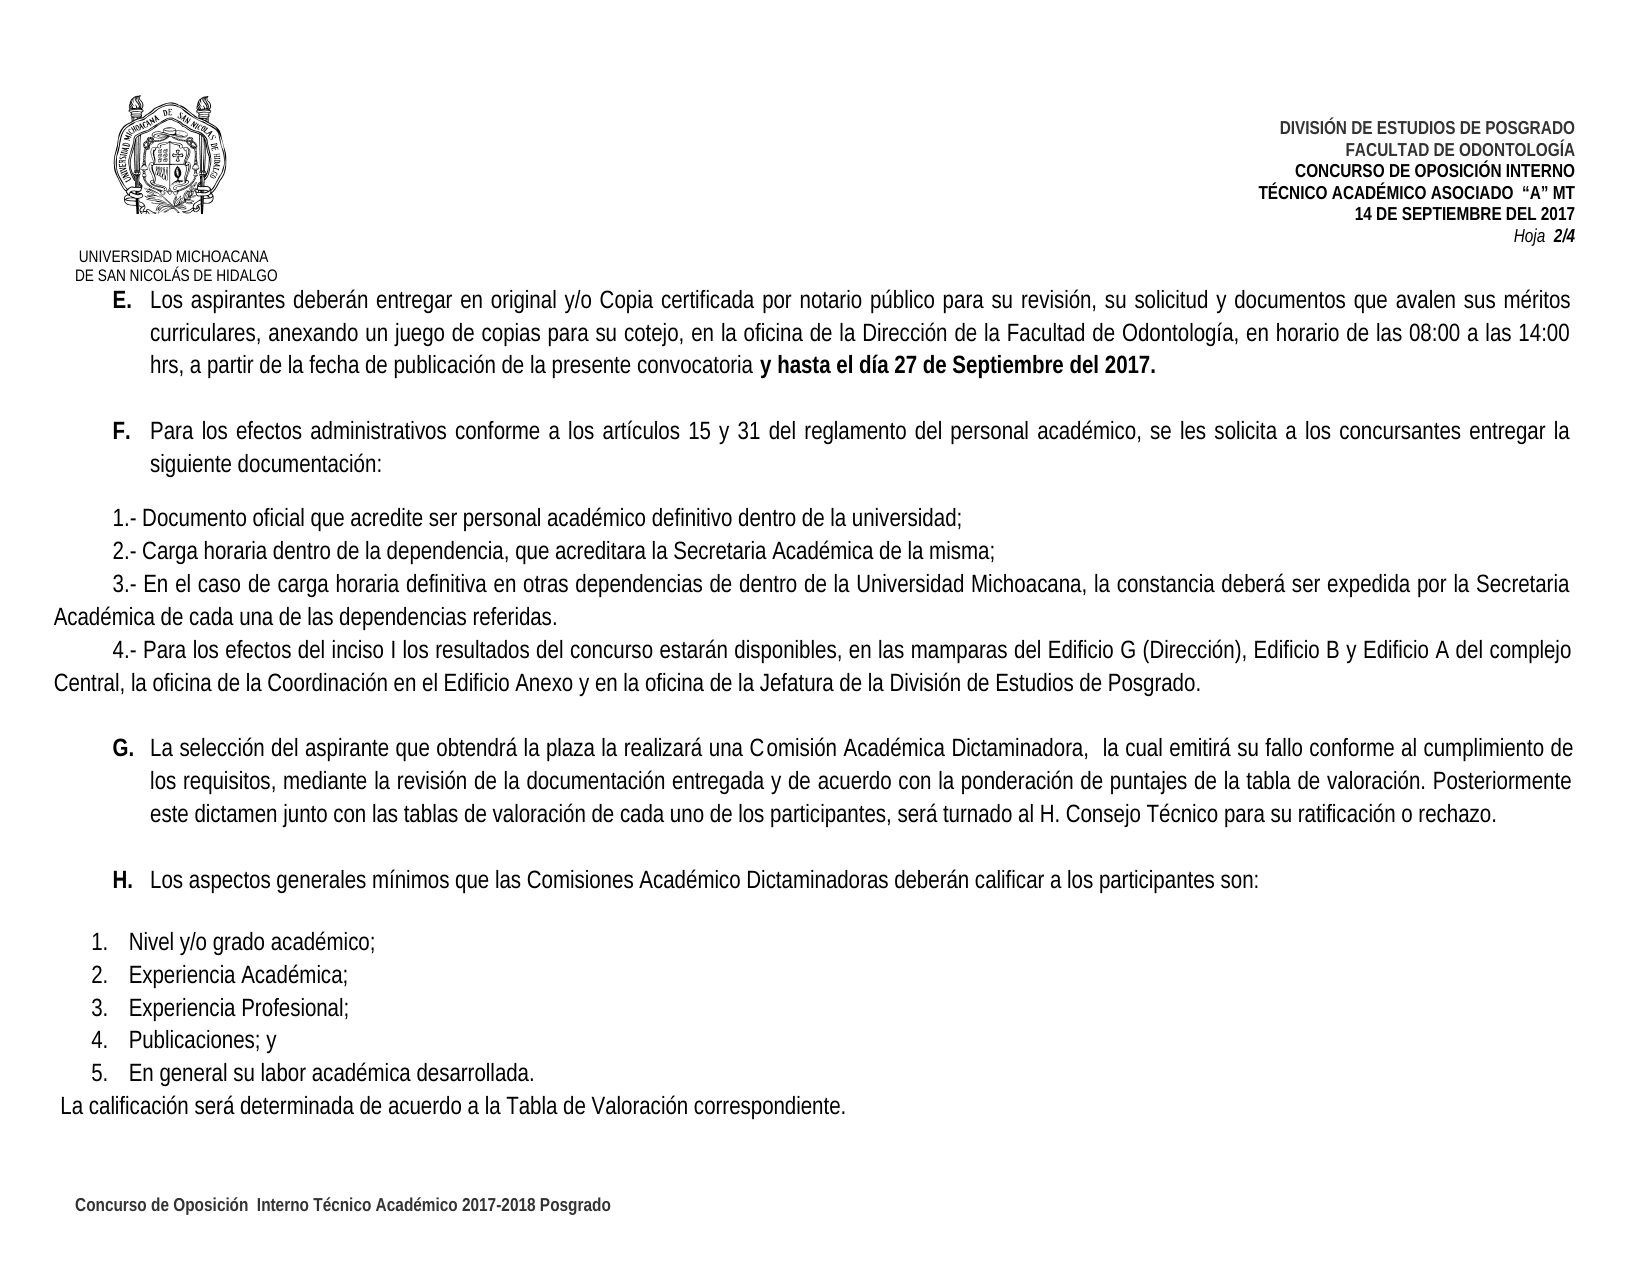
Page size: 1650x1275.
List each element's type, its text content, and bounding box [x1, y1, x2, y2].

list Experiencia Académica; [91, 959, 1575, 988]
list Publicaciones; y [91, 1025, 1575, 1054]
list En general su labor académica desarrollada. [91, 1058, 1575, 1087]
text La calificación será determinada de acuerdo a la Tabla de Valoración correspondiente. [45, 1091, 1575, 1120]
picture [112, 95, 227, 214]
list Nivel y/o grado académico; [91, 927, 1575, 955]
text 3.- En el caso de carga horaria definitiva en otras dependencias de dentro de la Universidad Michoacana, la constancia deberá ser expedida por la Secretaria Académica de cada una de las dependencias referidas. [53, 569, 1575, 630]
text 1.- Documento oficial que acredite ser personal académico definitivo dentro de la universidad; [53, 503, 1575, 532]
list La selección del aspirante que obtendrá la plaza la realizará una Comisión Académica Dictaminadora, la cual emitirá su fallo conforme al cumplimiento de los requisitos, mediante la revisión de la documentación entregada y de acuerdo con la ponderación de puntajes de la tabla de valoración. Posteriormente este dictamen junto con las tablas de valoración de cada uno de los participantes, será turnado al H. Consejo Técnico para su ratificación o rechazo. [112, 733, 1575, 828]
list Experiencia Profesional; [91, 992, 1575, 1021]
text 4.- Para los efectos del inciso I los resultados del concurso estarán disponibles, en las mamparas del Edificio G (Dirección), Edificio B y Edificio A del complejo Central, la oficina de la Coordinación en el Edificio Anexo y en la oficina de la Jefatura de la División de Estudios de Posgrado. [53, 635, 1575, 696]
list Para los efectos administrativos conforme a los artículos 15 y 31 del reglamento del personal académico, se les solicita a los concursantes entregar la siguiente documentación: [112, 416, 1575, 478]
text 2.- Carga horaria dentro de la dependencia, que acreditara la Secretaria Académica de la misma; [53, 536, 1575, 564]
list Los aspirantes deberán entregar en original y/o Copia certificada por notario público para su revisión, su solicitud y documentos que avalen sus méritos curriculares, anexando un juego de copias para su cotejo, en la oficina de la Dirección de la Facultad de Odontología, en horario de las 08:00 a las 14:00 hrs, a partir de la fecha de publicación de la presente convocatoria y hasta el día 27 de Septiembre del 2017. [112, 285, 1575, 379]
list Los aspectos generales mínimos que las Comisiones Académico Dictaminadoras deberán calificar a los participantes son: [112, 865, 1575, 894]
